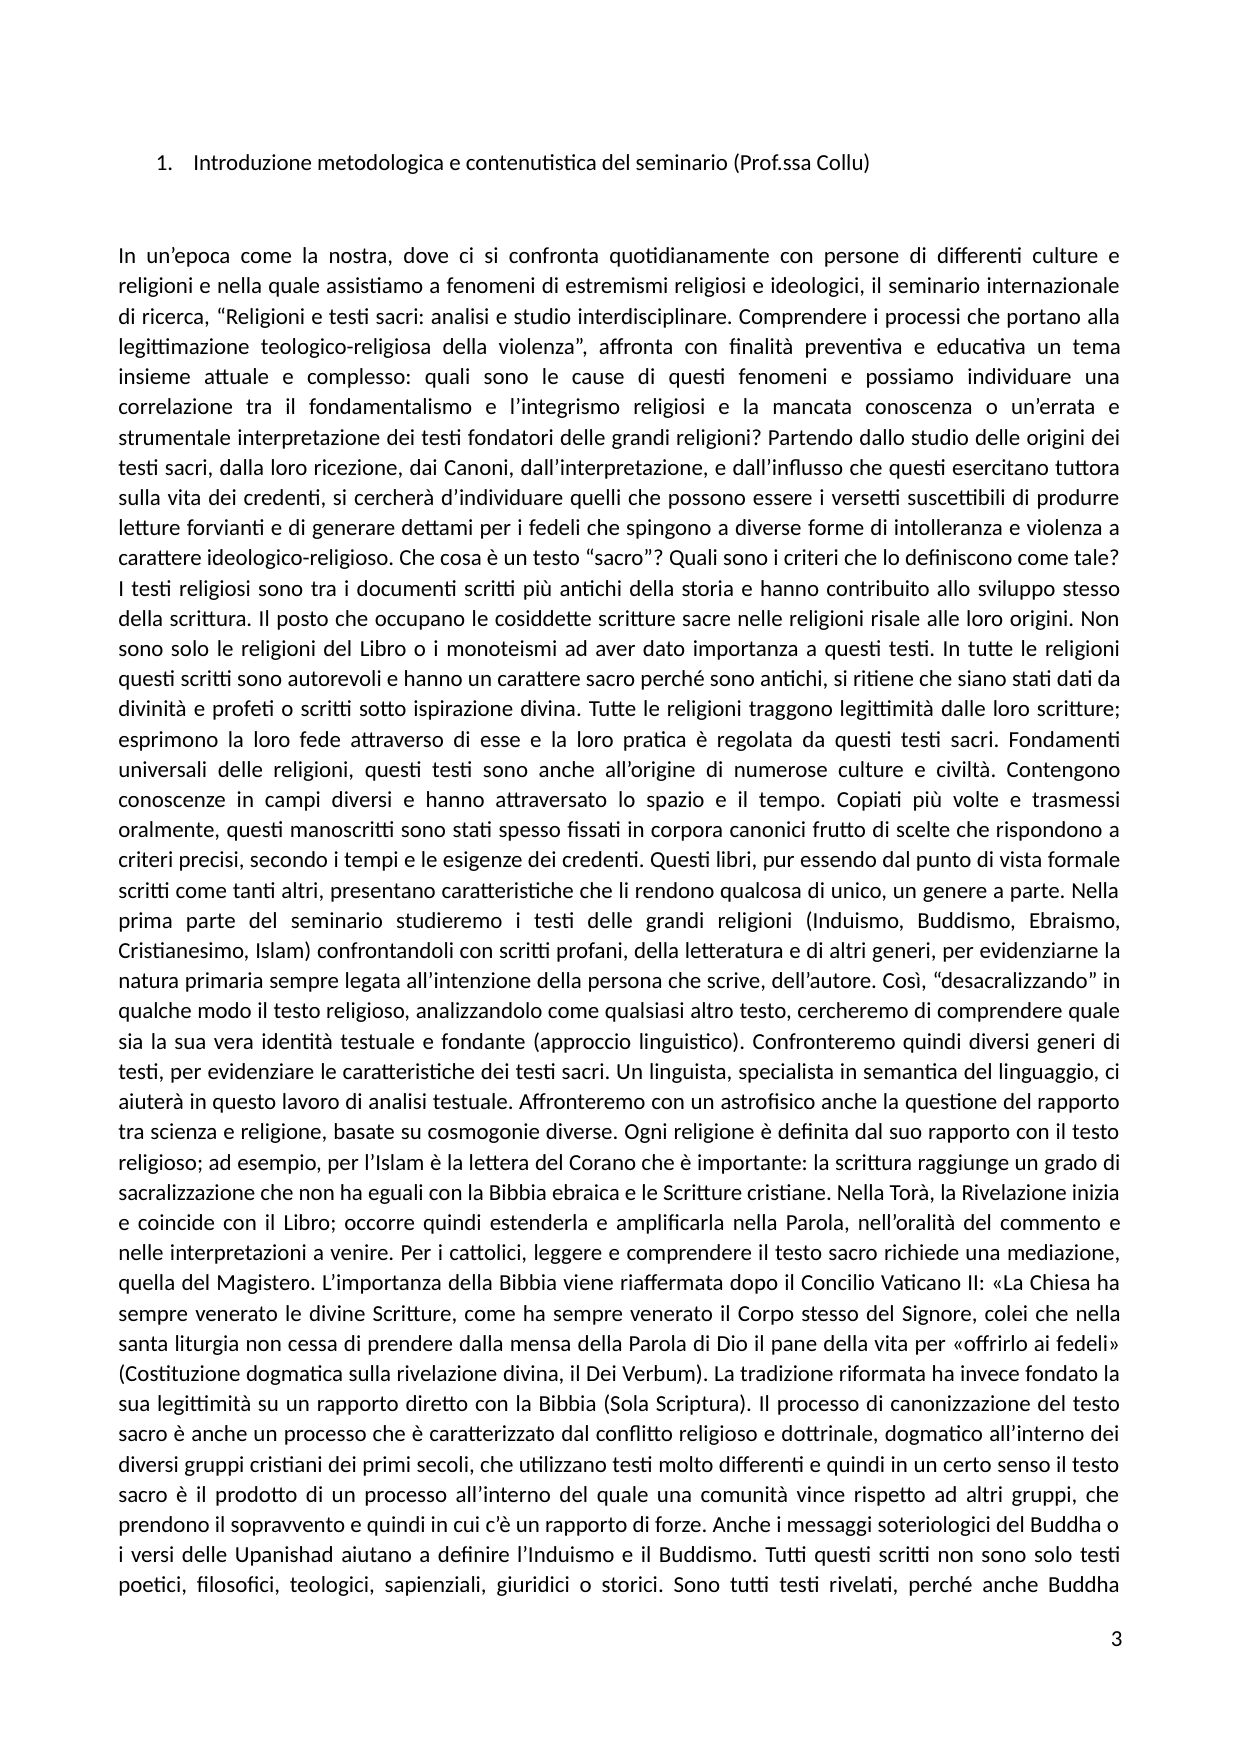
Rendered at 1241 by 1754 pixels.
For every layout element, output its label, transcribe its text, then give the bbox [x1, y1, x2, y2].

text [118, 241, 1122, 1598]
list Introduzione metodologica e contenutistica del seminario (Prof.ssa Collu) [156, 148, 1122, 176]
